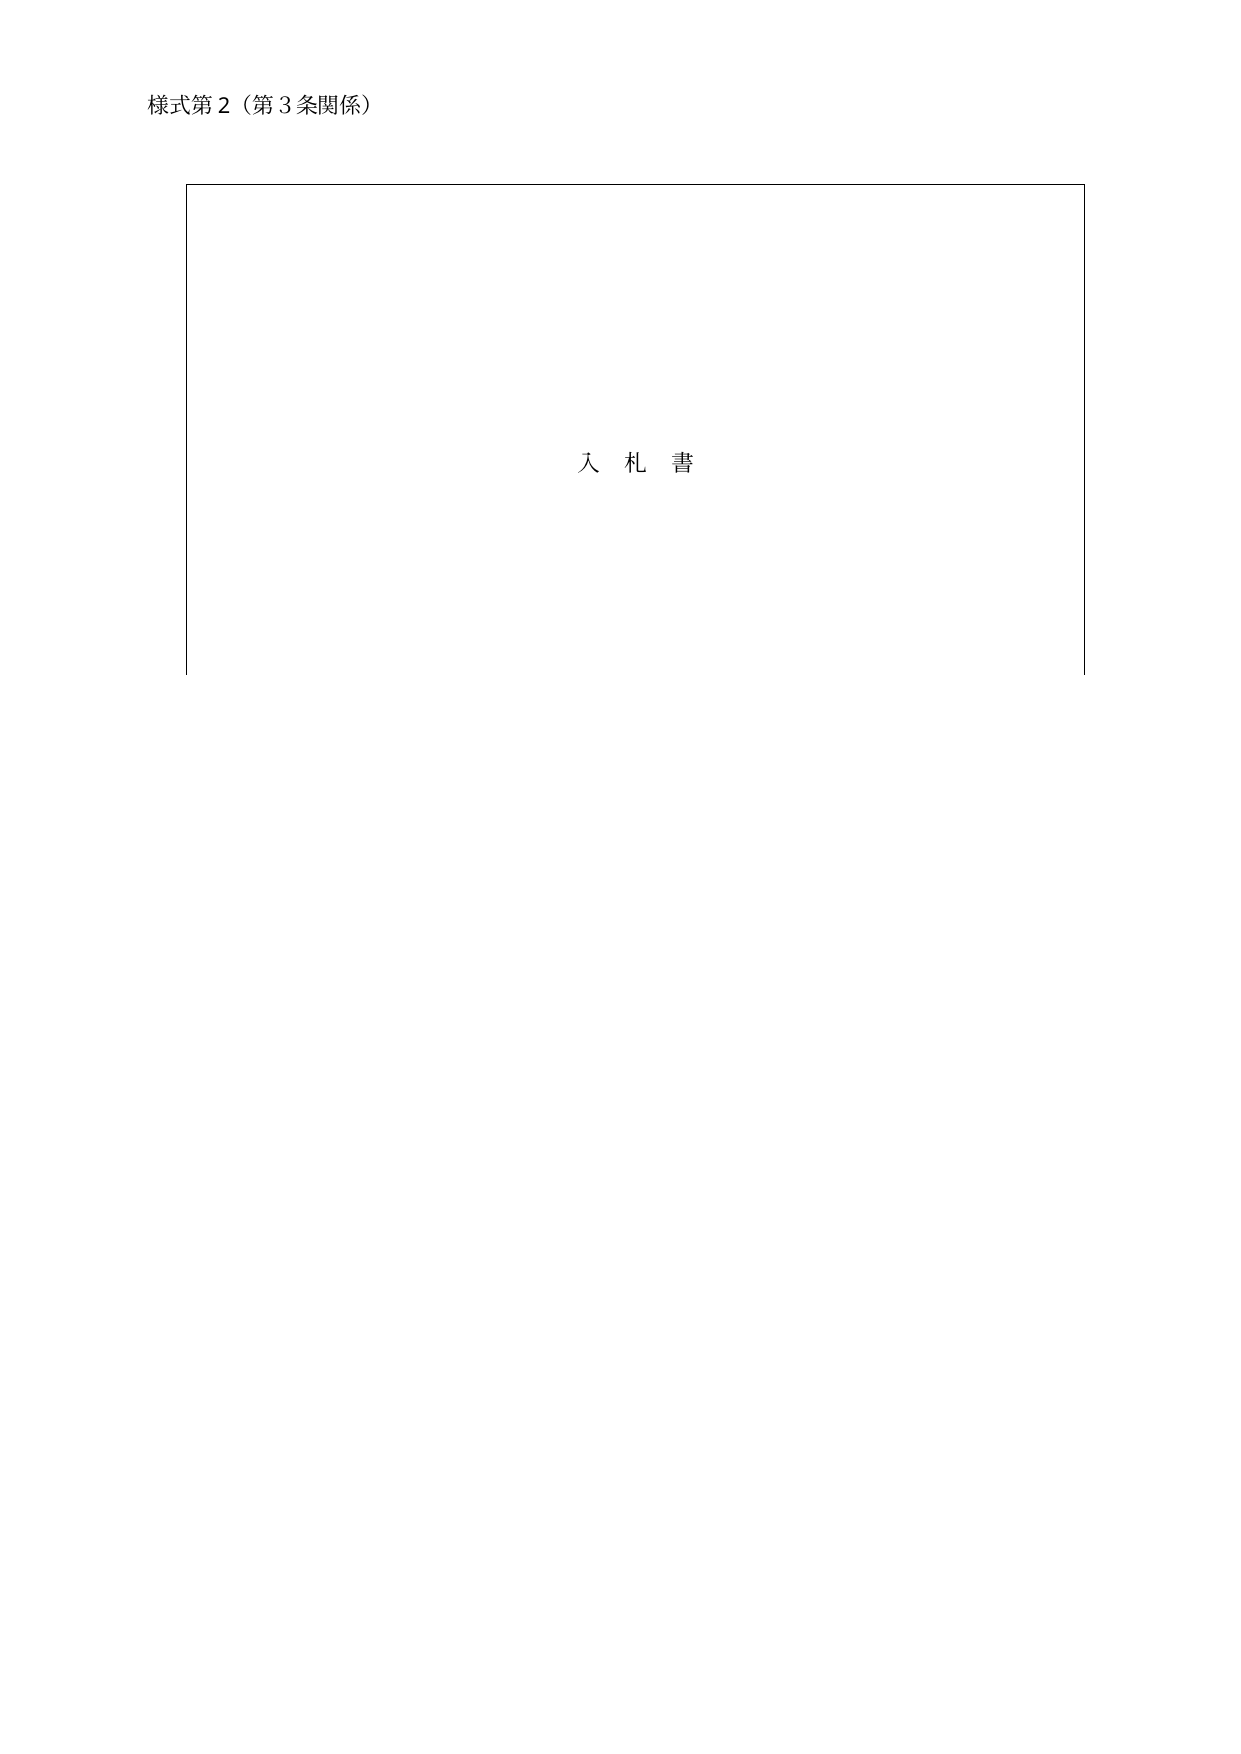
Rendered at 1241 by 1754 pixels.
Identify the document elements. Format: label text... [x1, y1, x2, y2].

table_header 入 札 書 [187, 185, 1084, 675]
